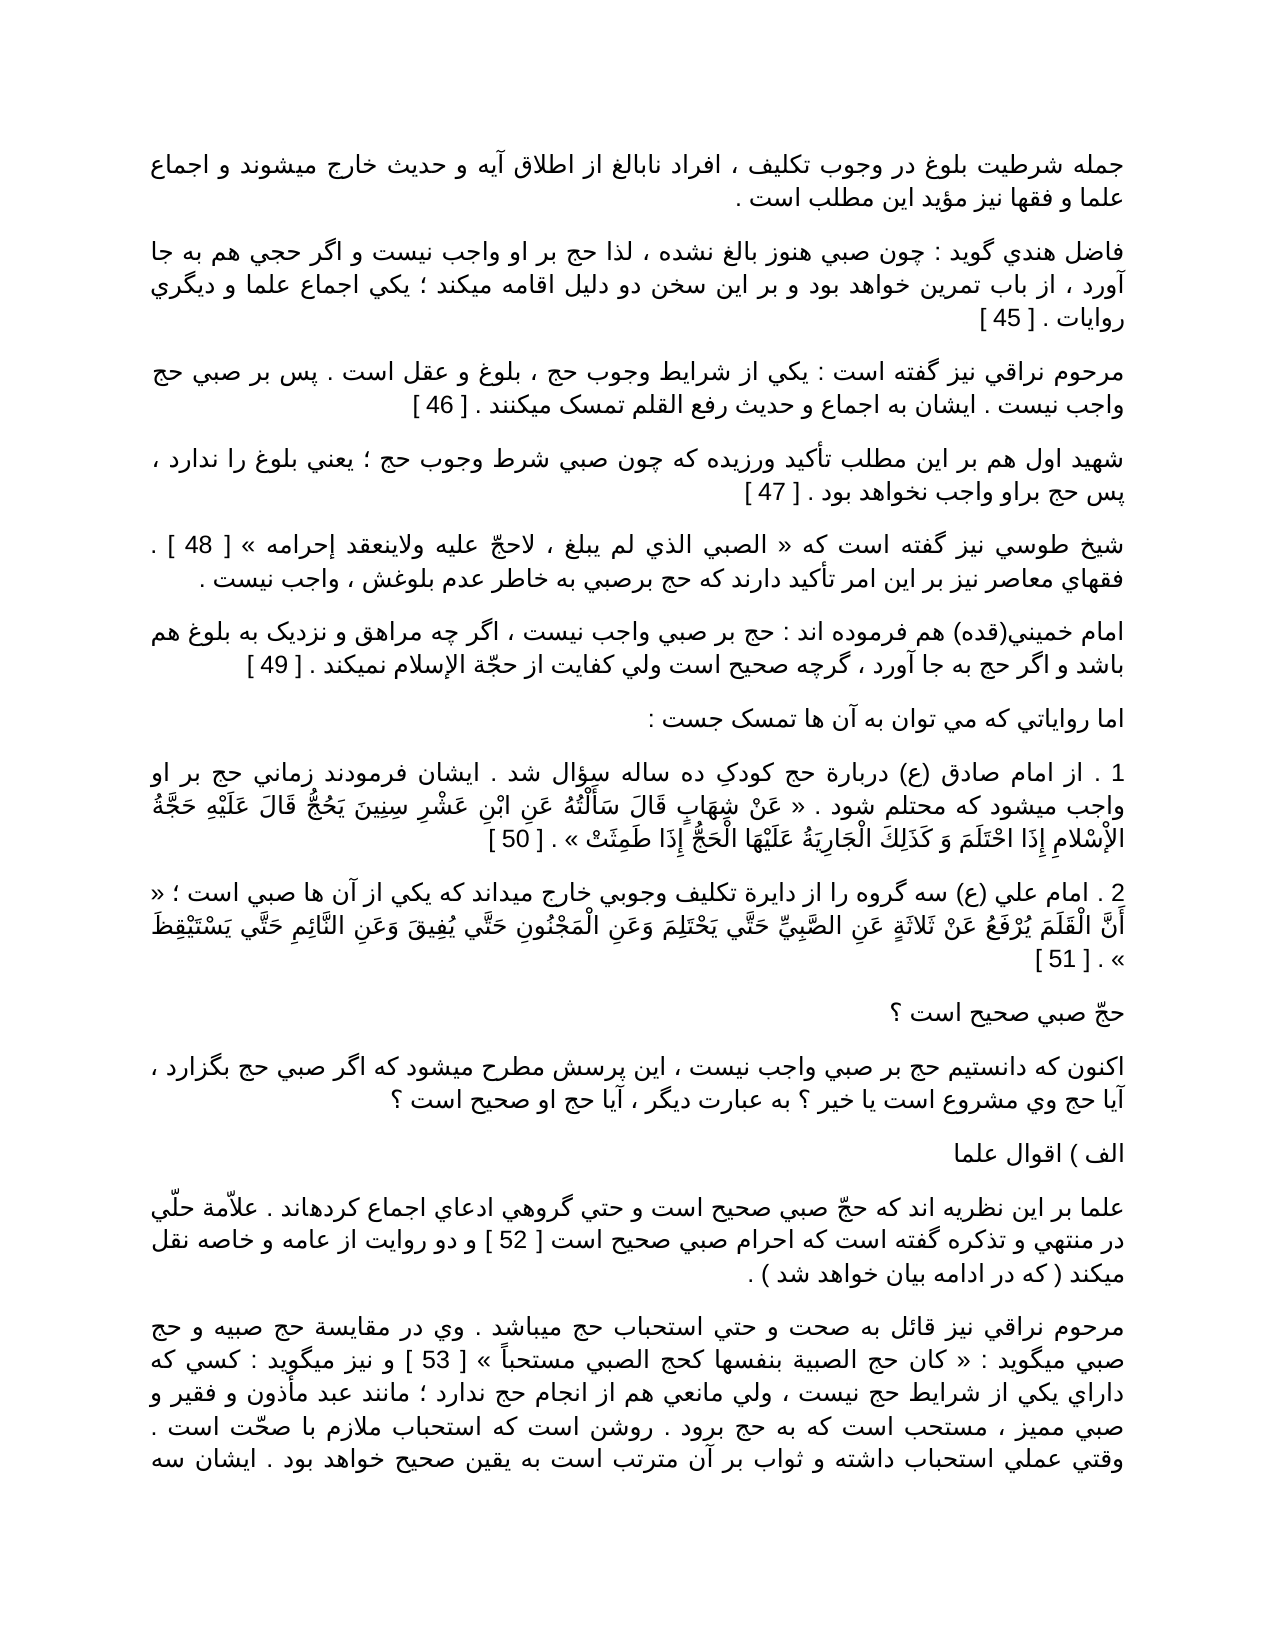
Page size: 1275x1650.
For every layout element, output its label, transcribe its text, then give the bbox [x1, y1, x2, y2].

text 2 . امام علي (ع) سه گروه را از دايرة تکليف وجوبي خارج مي‎داند که يکي از آن ها صبي است ؛ « أَنَّ الْقَلَمَ يُرْفَعُ عَنْ ثَلاثَةٍ عَنِ الصَّبِيِّ حَتَّي يَحْتَلِمَ وَعَنِ الْمَجْنُونِ حَتَّي يُفِيقَ وَعَنِ النَّائِمِ حَتَّي يَسْتَيْقِظَ » . [ 51 ] [150, 878, 1125, 973]
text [150, 1312, 1125, 1473]
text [150, 150, 1125, 212]
text 1 . از امام صادق (ع) دربارة حج کودکِ ده ساله سؤال شد . ايشان فرمودند زماني حج بر او واجب مي‎شود که محتلم شود . « عَنْ شِهَابٍ قَالَ سَأَلْتُهُ عَنِ ابْنِ عَشْرِ سِنِينَ يَحُجُّ قَالَ عَلَيْهِ حَجَّةُ الإْسْلامِ إِذَا احْتَلَمَ وَ كَذَلِكَ الْجَارِيَةُ عَلَيْهَا الْحَجُّ إِذَا طَمِثَتْ » . [ 50 ] [150, 758, 1125, 853]
text اکنون که دانستيم حج بر صبي واجب نيست ، اين پرسش مطرح مي‎شود که اگر صبي حج بگزارد ، آيا حج وي مشروع است يا خير ؟ به عبارت ديگر ، آيا حج او صحيح است ؟ [150, 1052, 1125, 1113]
text امام خميني(قده) هم فرموده اند : حج بر صبي واجب نيست ، اگر چه مراهق و نزديک به بلوغ هم باشد و اگر حج به جا آورد ، گرچه صحيح است ولي کفايت از حجّة الإسلام نمي‎کند . [ 49 ] [150, 617, 1125, 679]
text شهيد اول هم بر اين مطلب تأکيد ورزيده که چون صبي شرط وجوب حج ؛ يعني بلوغ را ندارد ، پس حج براو واجب نخواهد بود . [ 47 ] [150, 444, 1125, 505]
text اما رواياتي که مي توان به آن ها تمسک جست : [150, 704, 1125, 733]
text علما بر اين نظريه اند که حجّ صبي صحيح است و حتي گروهي ادعاي اجماع کرده‎اند . علاّمة حلّي در منتهي و تذکره گفته است که احرام صبي صحيح است [ 52 ] و دو روايت از عامه و خاصه نقل مي‎کند ( که در ادامه بيان خواهد شد ) . [150, 1192, 1125, 1287]
text الف ) اقوال علما [150, 1139, 1125, 1167]
text حجّ صبي صحيح است ؟ [150, 998, 1125, 1027]
text مرحوم نراقي نيز گفته است : يکي از شرايط وجوب حج ، بلوغ و عقل است . پس بر صبي حج واجب نيست . ايشان به اجماع و حديث رفع القلم تمسک مي‎کنند . [ 46 ] [150, 357, 1125, 418]
text شيخ طوسي نيز گفته است که « الصبي الذي لم يبلغ ، لاحجّ عليه ولاينعقد إحرامه » [ 48 ] . فقهاي معاصر نيز بر اين امر تأکيد دارند که حج برصبي به خاطر عدم بلوغش ، واجب نيست . [150, 531, 1125, 592]
text فاضل هندي گويد : چون صبي هنوز بالغ نشده ، لذا حج بر او واجب نيست و اگر حجي هم به جا آورد ، از باب تمرين خواهد بود و بر اين سخن دو دليل اقامه مي‎کند ؛ يکي اجماع علما و ديگري روايات . [ 45 ] [150, 237, 1125, 332]
